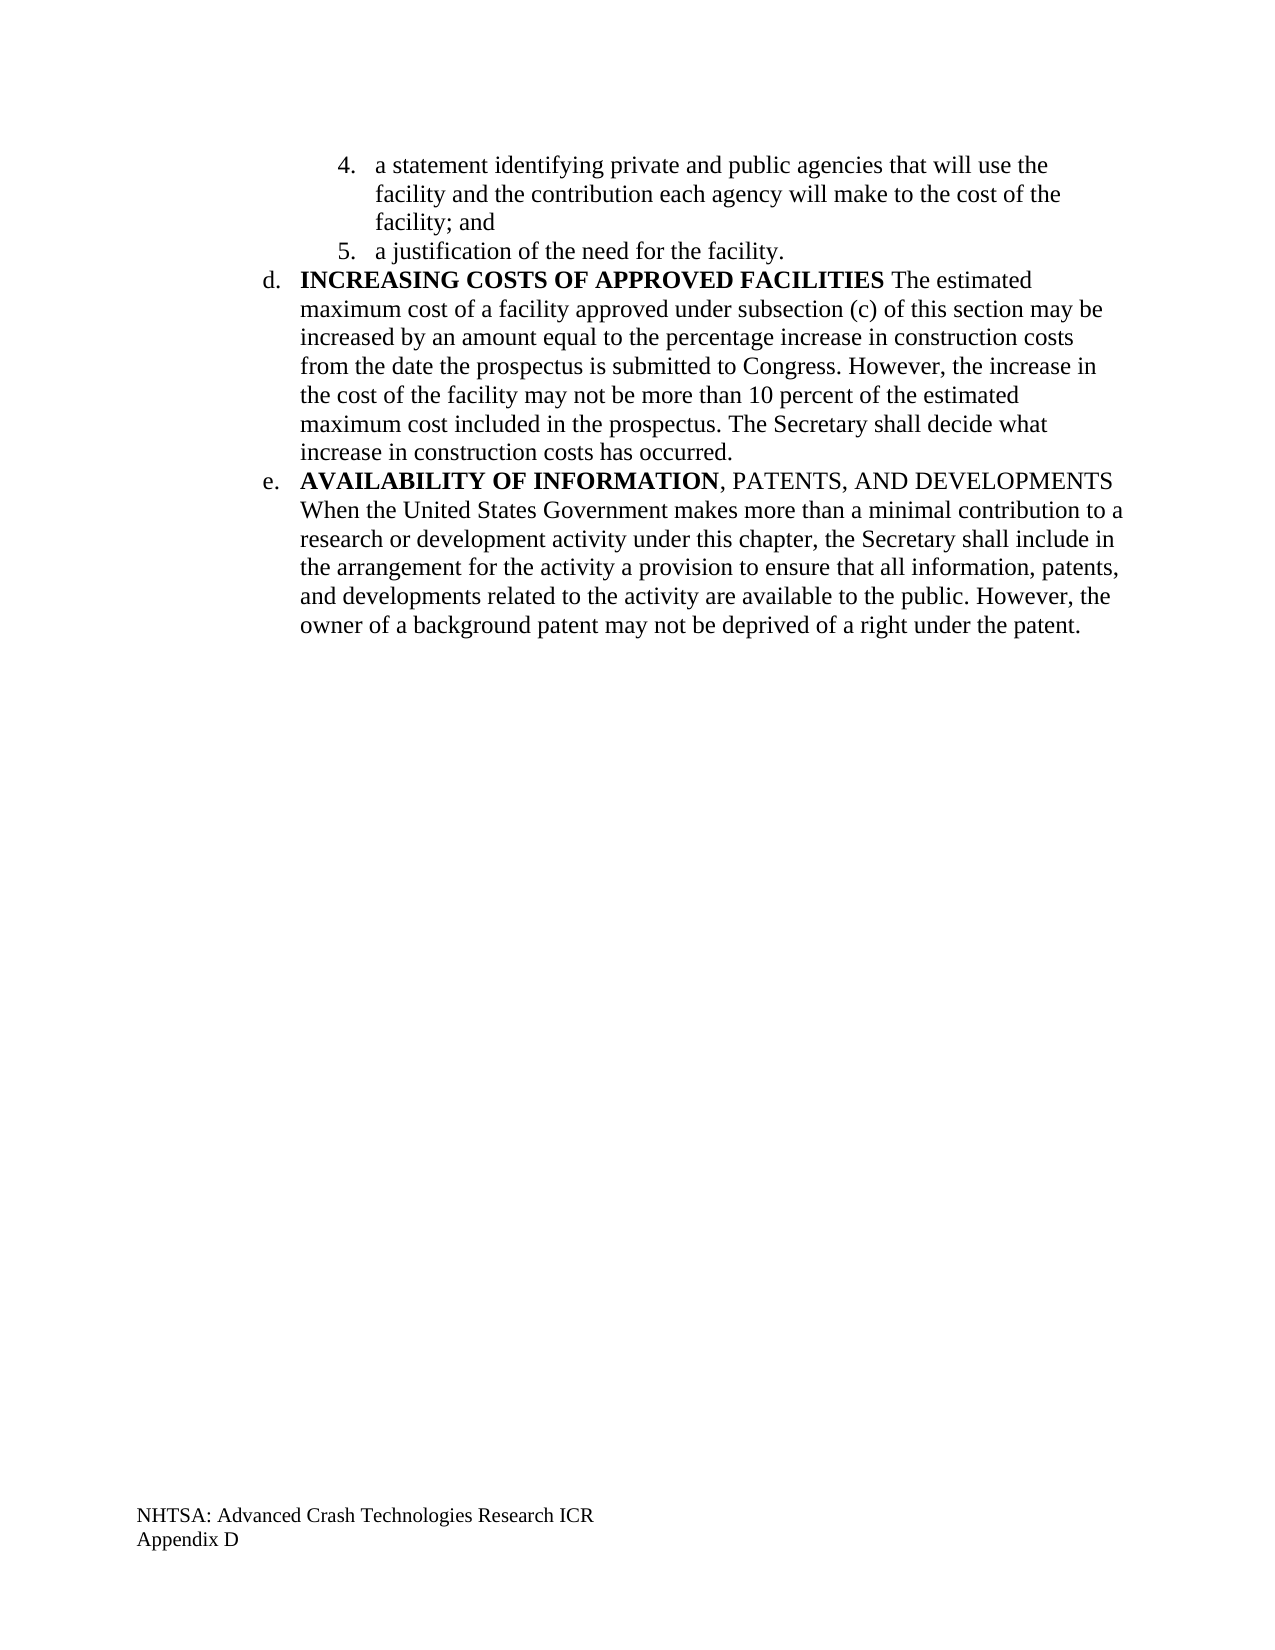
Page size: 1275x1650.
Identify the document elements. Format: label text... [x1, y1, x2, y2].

list AVAILABILITY OF INFORMATION, PATENTS, AND DEVELOPMENTS When the United States Government makes more than a minimal contribution to a research or development activity under this chapter, the Secretary shall include in the arrangement for the activity a provision to ensure that all information, patents, and developments related to the activity are available to the public. However, the owner of a background patent may not be deprived of a right under the patent. [262, 466, 1125, 639]
list a justification of the need for the facility. [337, 236, 1125, 265]
list a statement identifying private and public agencies that will use the facility and the contribution each agency will make to the cost of the facility; and [337, 150, 1125, 236]
list INCREASING COSTS OF APPROVED FACILITIES The estimated maximum cost of a facility approved under subsection (c) of this section may be increased by an amount equal to the percentage increase in construction costs from the date the prospectus is submitted to Congress. However, the increase in the cost of the facility may not be more than 10 percent of the estimated maximum cost included in the prospectus. The Secretary shall decide what increase in construction costs has occurred. [262, 265, 1125, 466]
